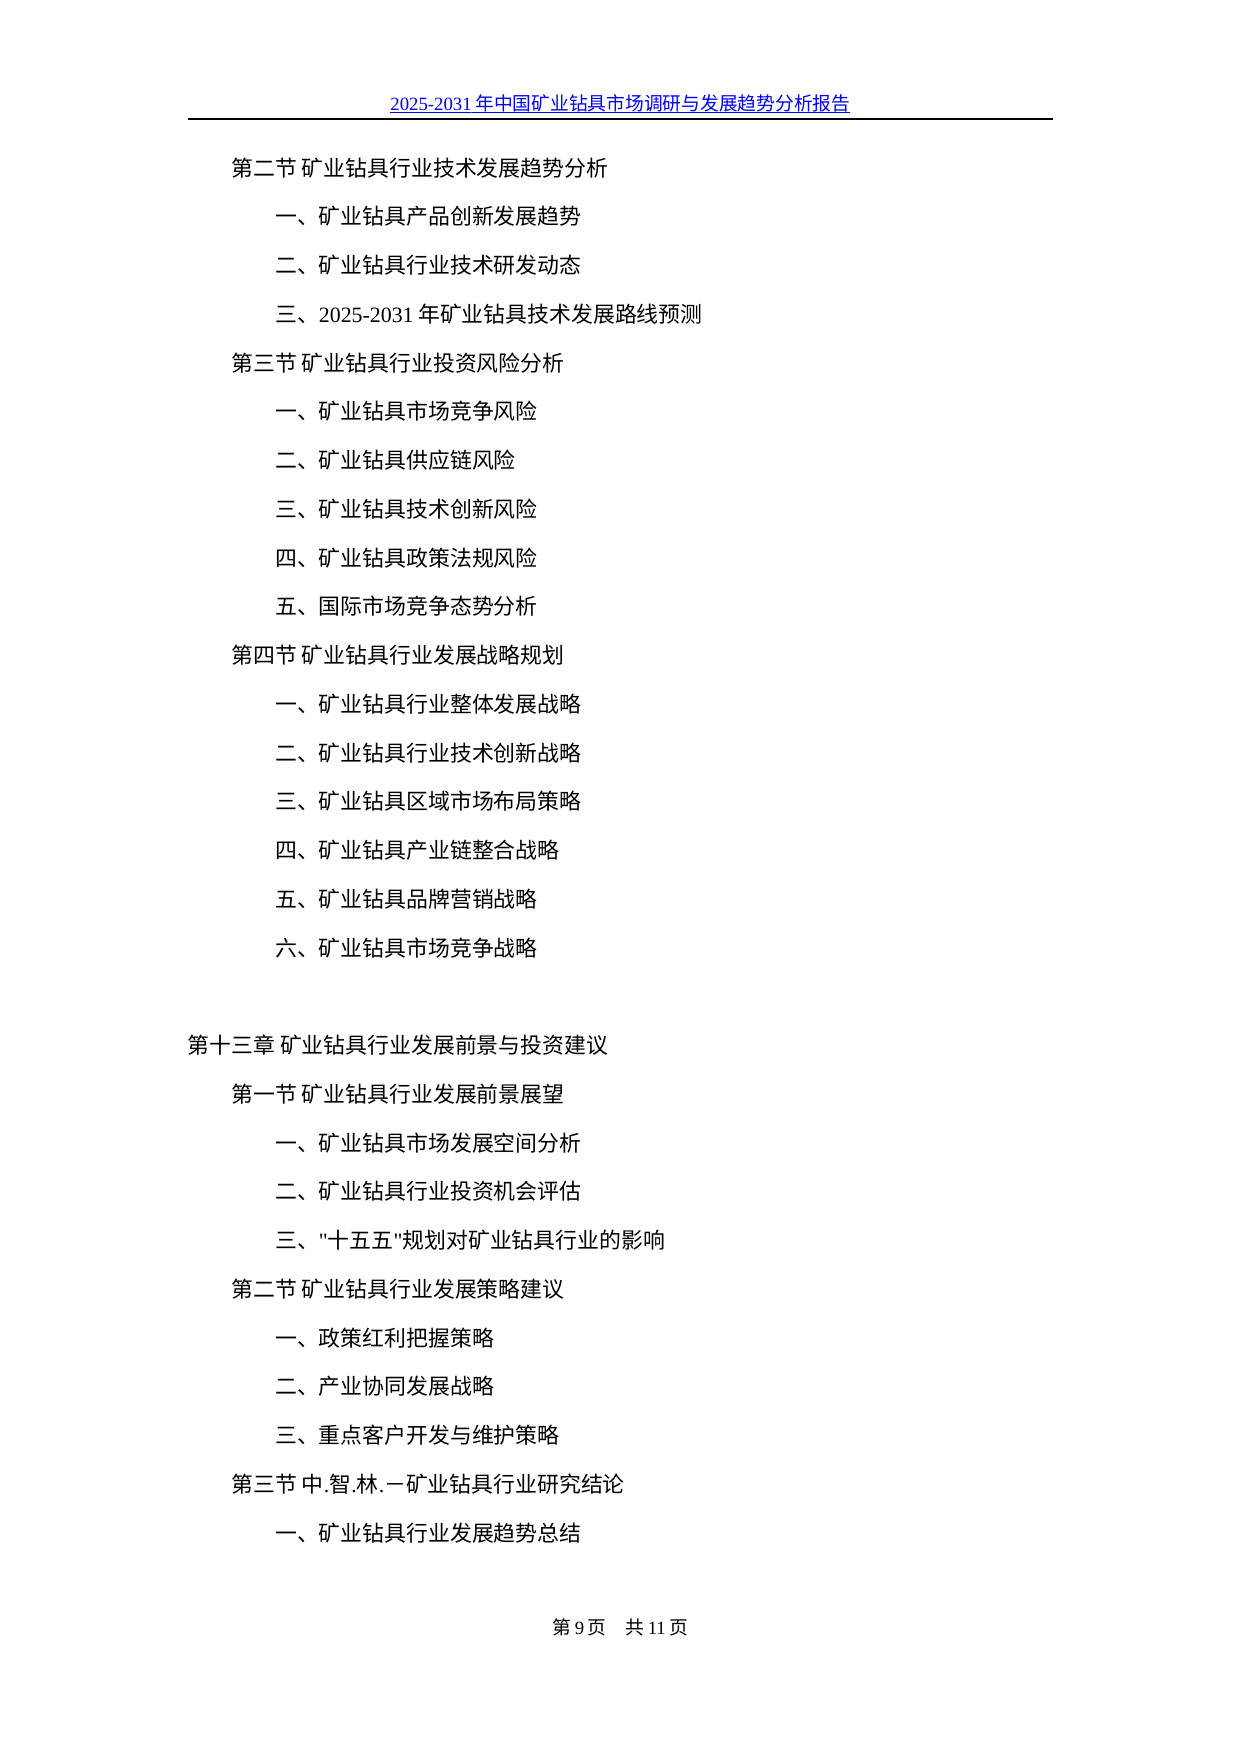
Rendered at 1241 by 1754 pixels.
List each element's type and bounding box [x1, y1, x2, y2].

text [187, 150, 1053, 1548]
